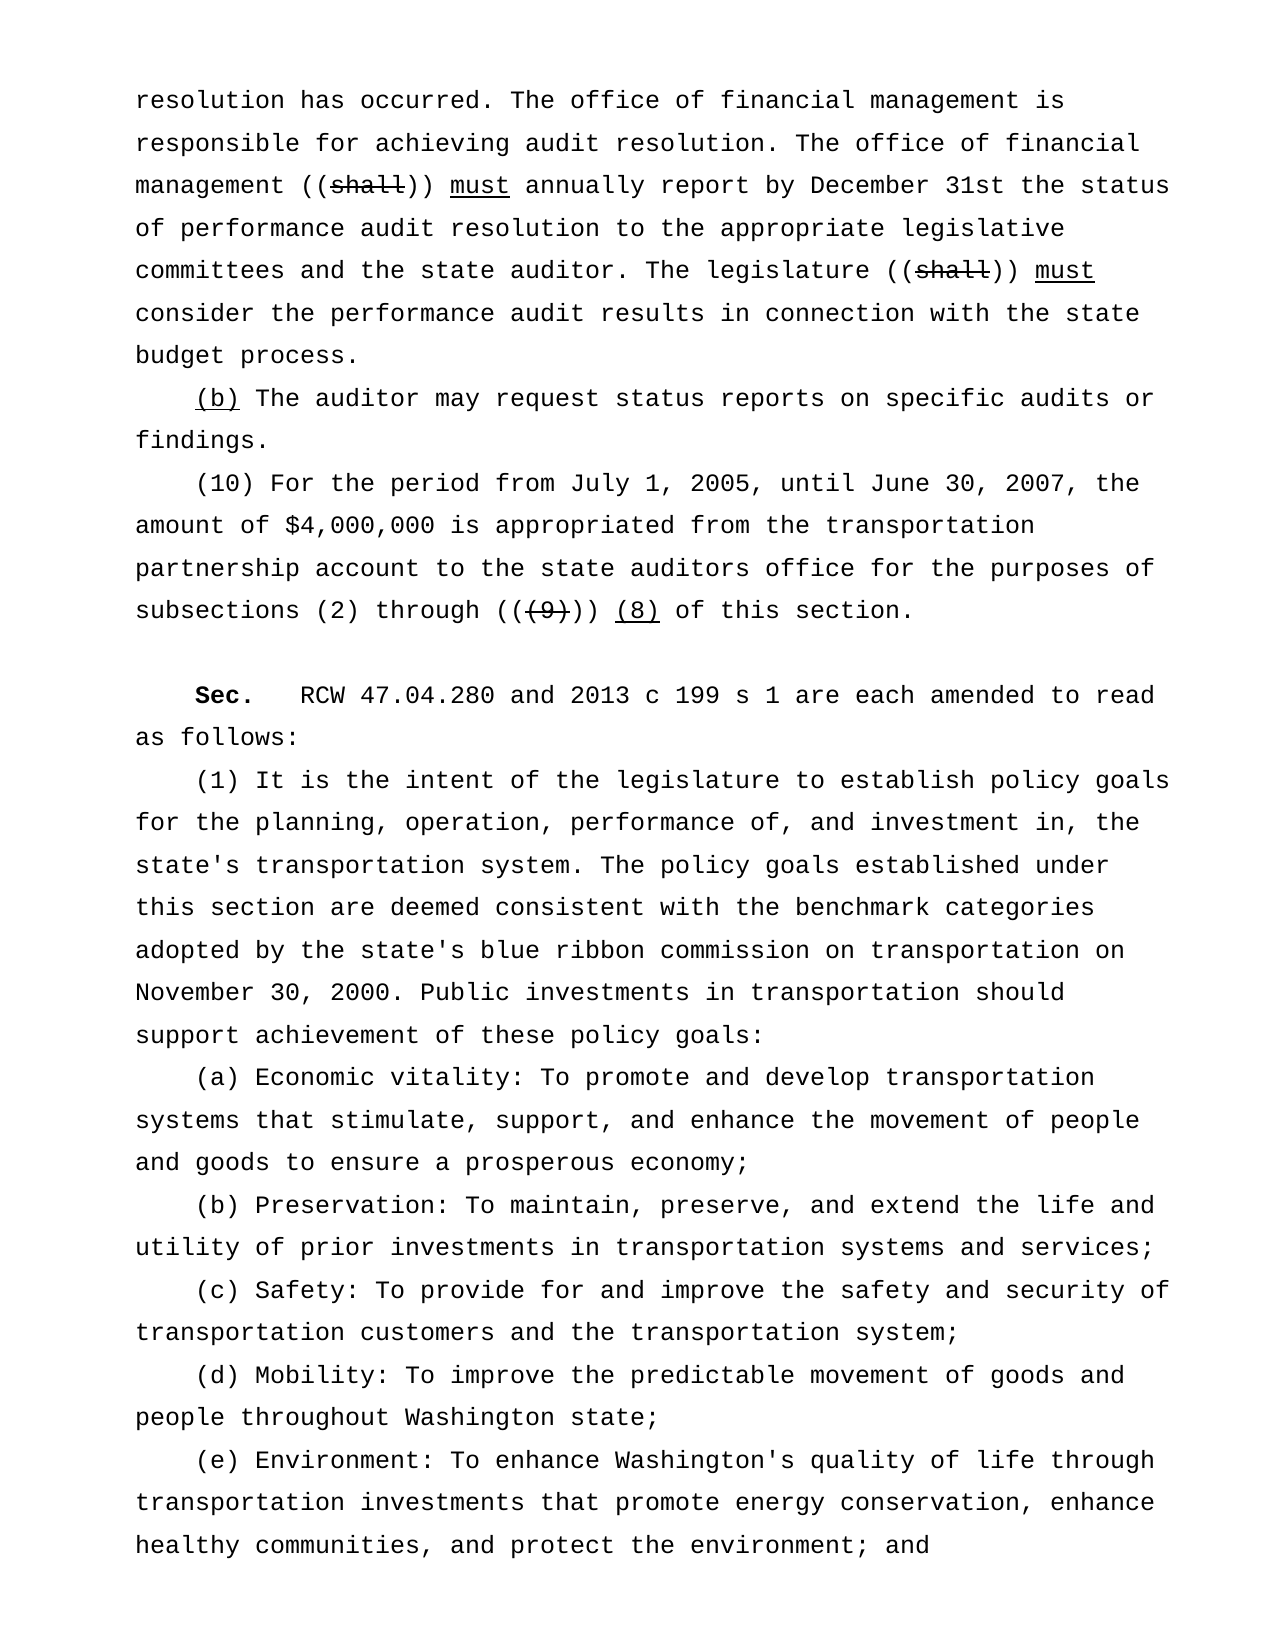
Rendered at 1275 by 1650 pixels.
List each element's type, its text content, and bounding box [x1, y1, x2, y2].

text (10) For the period from July 1, 2005, until June 30, 2007, the amount of $4,000,000 is appropriated from the transportation partnership account to the state auditors office for the purposes of subsections (2) through (((9))) (8) of this section. [135, 457, 1170, 627]
text Sec. RCW 47.04.280 and 2013 c 199 s 1 are each amended to read as follows: [135, 669, 1170, 754]
text (b) Preservation: To maintain, preserve, and extend the life and utility of prior investments in transportation systems and services; [135, 1179, 1170, 1264]
text (a) Economic vitality: To promote and develop transportation systems that stimulate, support, and enhance the movement of people and goods to ensure a prosperous economy; [135, 1052, 1170, 1179]
text (d) Mobility: To improve the predictable movement of goods and people throughout Washington state; [135, 1349, 1170, 1434]
text (b) The auditor may request status reports on specific audits or findings. [135, 372, 1170, 457]
text (c) Safety: To provide for and improve the safety and security of transportation customers and the transportation system; [135, 1264, 1170, 1349]
text (e) Environment: To enhance Washington's quality of life through transportation investments that promote energy conservation, enhance healthy communities, and protect the environment; and [135, 1434, 1170, 1562]
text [135, 75, 1170, 372]
text (1) It is the intent of the legislature to establish policy goals for the planning, operation, performance of, and investment in, the state's transportation system. The policy goals established under this section are deemed consistent with the benchmark categories adopted by the state's blue ribbon commission on transportation on November 30, 2000. Public investments in transportation should support achievement of these policy goals: [135, 754, 1170, 1052]
